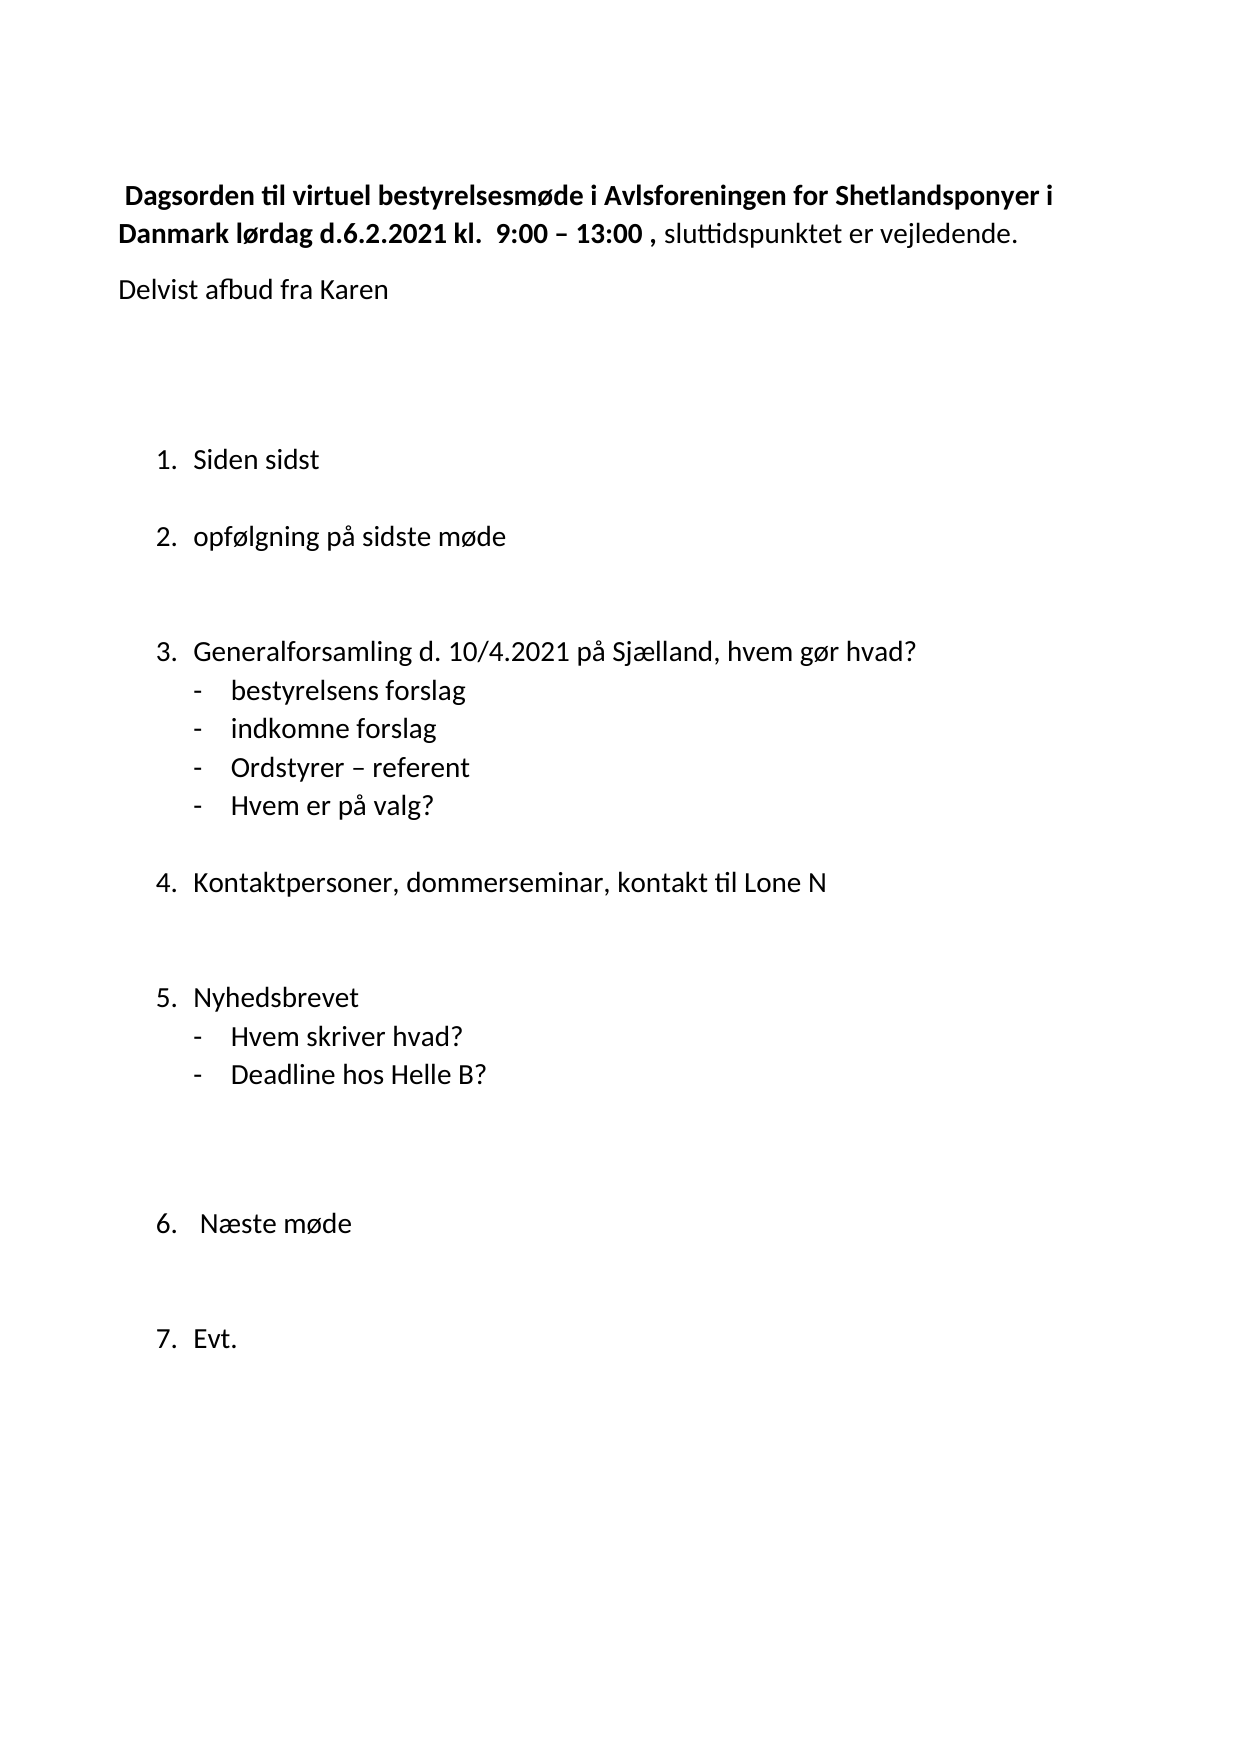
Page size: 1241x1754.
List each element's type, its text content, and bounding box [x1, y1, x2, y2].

list Evt. [156, 1320, 1122, 1356]
text Dagsorden til virtuel bestyrelsesmøde i Avlsforeningen for Shetlandsponyer i Danmark lørdag d.6.2.2021 kl. 9:00 – 13:00 , sluttidspunktet er vejledende. [118, 177, 1122, 251]
list Deadline hos Helle B? [193, 1056, 1122, 1092]
list opfølgning på sidste møde [156, 518, 1122, 554]
list Hvem skriver hvad? [193, 1018, 1122, 1053]
list Generalforsamling d. 10/4.2021 på Sjælland, hvem gør hvad? [156, 633, 1122, 669]
list Hvem er på valg? [193, 787, 1122, 823]
list indkomne forslag [193, 710, 1122, 746]
list bestyrelsens forslag [193, 672, 1122, 707]
list Kontaktpersoner, dommerseminar, kontakt til Lone N [156, 864, 1122, 899]
list Ordstyrer – referent [193, 749, 1122, 784]
list Nyhedsbrevet [156, 979, 1122, 1015]
list Næste møde [156, 1205, 1122, 1240]
list Siden sidst [156, 441, 1122, 477]
text Delvist afbud fra Karen [118, 271, 1122, 306]
